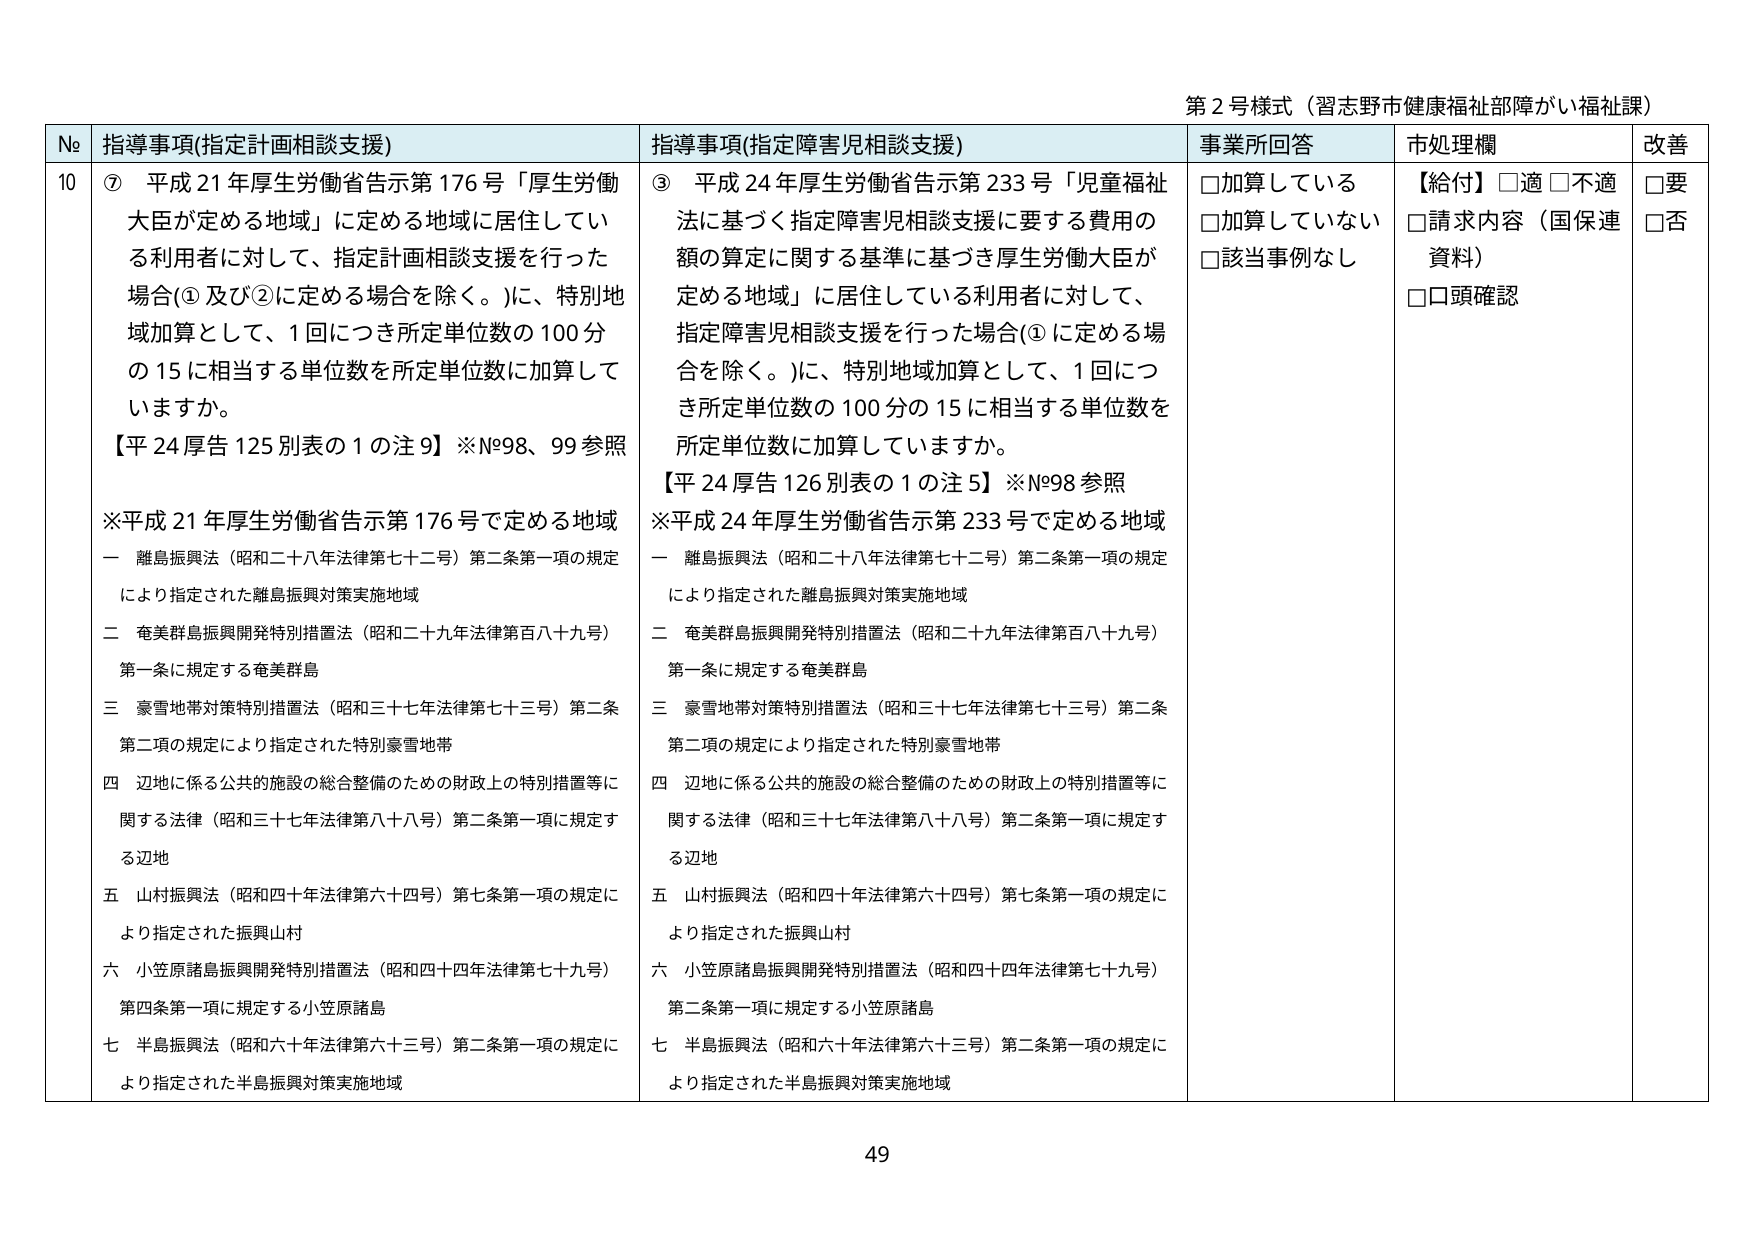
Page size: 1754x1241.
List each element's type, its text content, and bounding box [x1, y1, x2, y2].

table_header 指導事項(指定計画相談支援) [92, 125, 639, 162]
table_header 改善 [1633, 125, 1708, 162]
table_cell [1395, 163, 1632, 1101]
table_header 指導事項(指定障害児相談支援) [640, 125, 1187, 162]
table_cell □要 □否 [1633, 163, 1708, 1101]
table_header № [46, 125, 91, 162]
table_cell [92, 163, 639, 1101]
table_header 市処理欄 [1395, 125, 1632, 162]
table_cell 104 [46, 163, 91, 1101]
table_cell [1188, 163, 1394, 1101]
table_header 事業所回答 [1188, 125, 1394, 162]
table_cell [640, 163, 1187, 1101]
